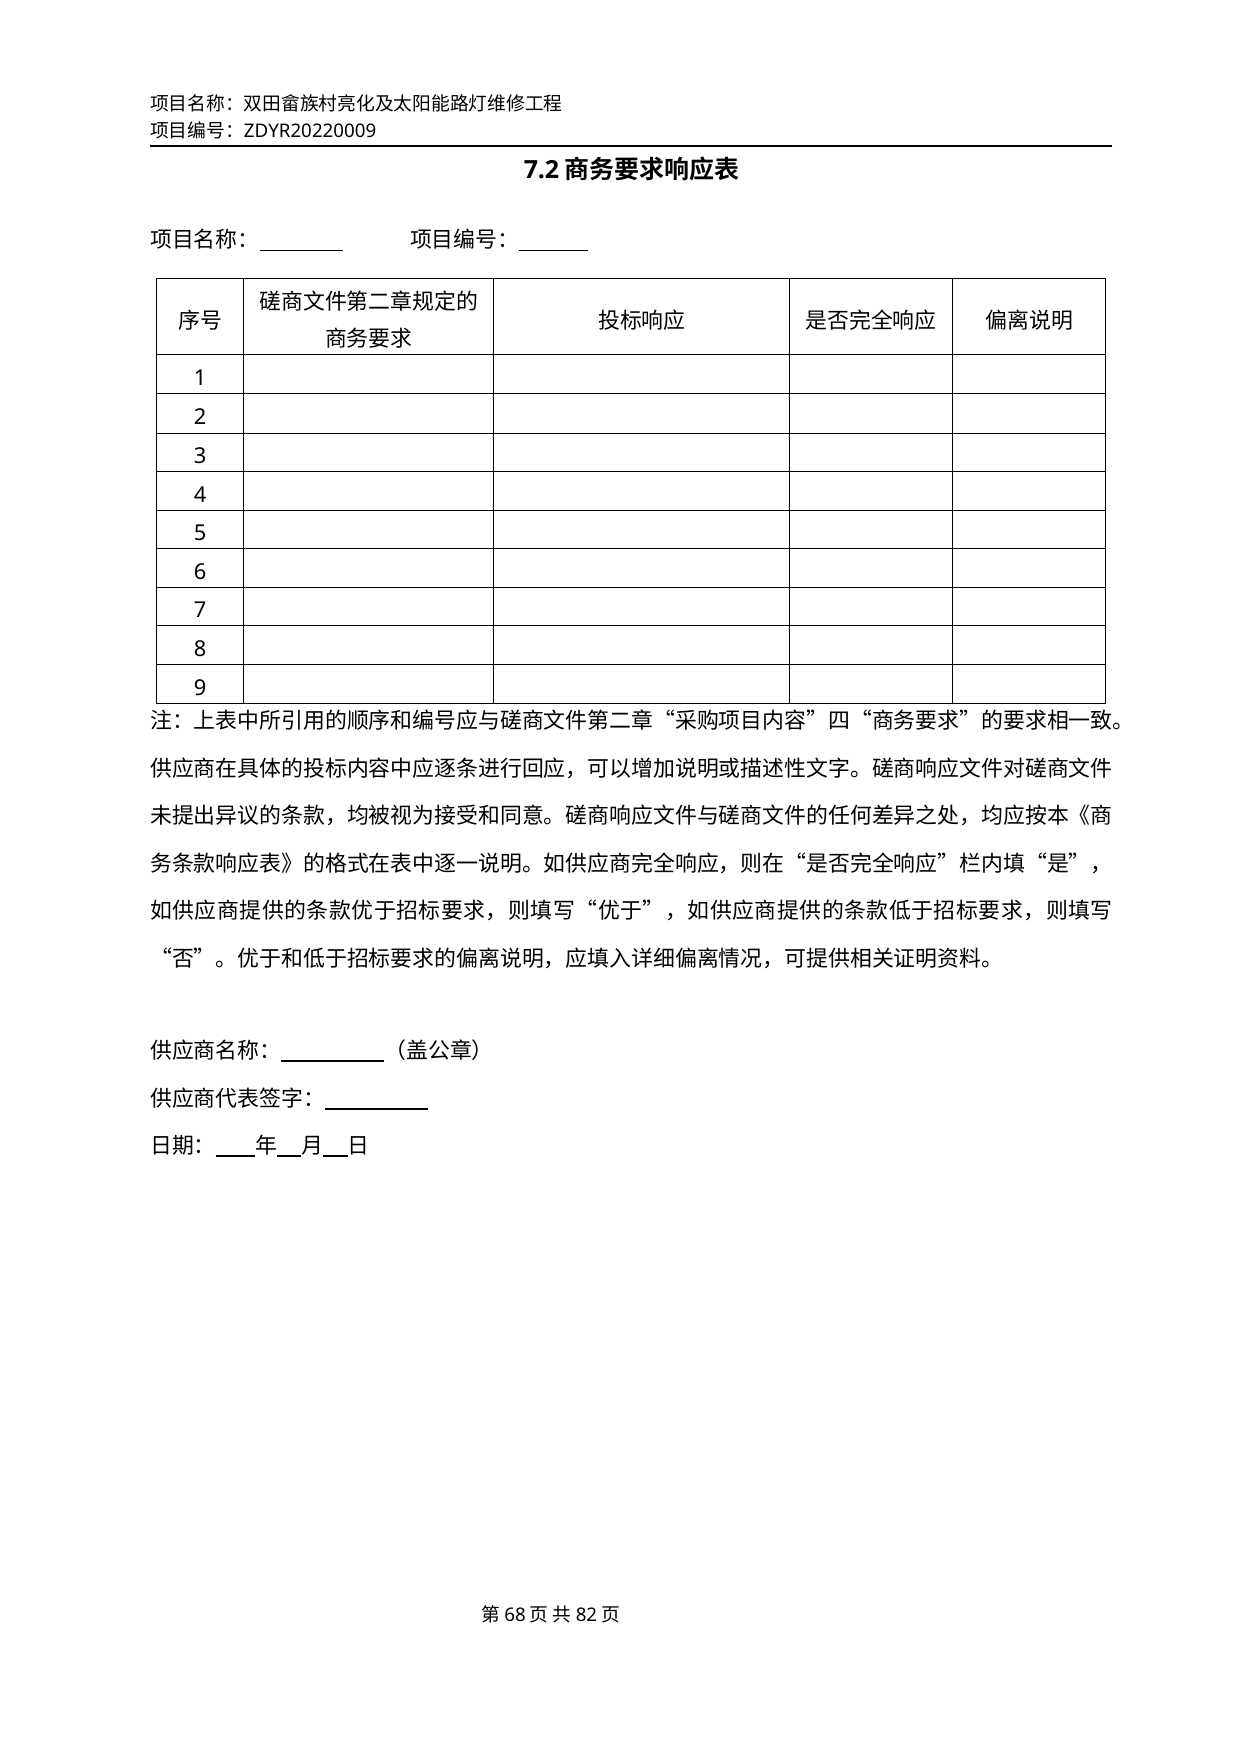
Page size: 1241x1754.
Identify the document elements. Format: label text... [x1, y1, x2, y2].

table_header 投标响应 [494, 279, 789, 354]
text 供应商代表签字： [150, 1081, 1112, 1112]
table_header 磋商文件第二章规定的商务要求 [244, 279, 493, 354]
table_cell 1 [157, 355, 243, 393]
table_cell 2 [157, 394, 243, 433]
table_cell [953, 355, 1105, 393]
table_cell [494, 511, 789, 548]
table_cell [953, 511, 1105, 548]
table_cell [494, 626, 789, 664]
table_cell 5 [157, 511, 243, 548]
table_cell [790, 665, 952, 702]
text 7.2商务要求响应表 [150, 150, 1112, 186]
table_cell [494, 394, 789, 433]
text 项目名称： 项目编号： [150, 222, 1112, 254]
table_cell [494, 434, 789, 471]
table_cell [494, 472, 789, 510]
table_cell [953, 588, 1105, 625]
table_cell [953, 665, 1105, 702]
table_cell 8 [157, 626, 243, 664]
table_cell [790, 394, 952, 433]
text 供应商名称： （盖公章） [150, 1033, 1112, 1065]
table_cell [244, 472, 493, 510]
table_cell [494, 355, 789, 393]
table_cell [953, 434, 1105, 471]
table_cell [244, 355, 493, 393]
table_cell [790, 511, 952, 548]
text 注：上表中所引用的顺序和编号应与磋商文件第二章“采购项目内容”四“商务要求”的要求相一致。供应商在具体的投标内容中应逐条进行回应，可以增加说明或描述性文字。磋商响应文件对磋商文件未提出异议的条款，均被视为接受和同意。磋商响应文件与磋商文件的任何差异之处，均应按本《商务条款响应表》的格式在表中逐一说明。如供应商完全响应，则在“是否完全响应”栏内填“是”，如供应商提供的条款优于招标要求，则填写“优于”，如供应商提供的条款低于招标要求，则填写“否”。优于和低于招标要求的偏离说明，应填入详细偏离情况，可提供相关证明资料。 [150, 703, 1112, 973]
table_cell [953, 394, 1105, 433]
table_header 是否完全响应 [790, 279, 952, 354]
table_cell [953, 472, 1105, 510]
table_cell 9 [157, 665, 243, 702]
table_header 序号 [157, 279, 243, 354]
table_cell 6 [157, 549, 243, 587]
table_cell [244, 665, 493, 702]
table_cell [790, 434, 952, 471]
text 日期： 年 月 日 [150, 1128, 1112, 1160]
table_cell [790, 588, 952, 625]
table_cell [790, 472, 952, 510]
table_cell [494, 549, 789, 587]
table_cell [244, 626, 493, 664]
table_cell 3 [157, 434, 243, 471]
table_cell 4 [157, 472, 243, 510]
table_cell [244, 394, 493, 433]
table_cell [244, 434, 493, 471]
table_cell [953, 626, 1105, 664]
table_cell [953, 549, 1105, 587]
table_cell [790, 626, 952, 664]
table_cell [494, 665, 789, 702]
table_cell [790, 549, 952, 587]
table_cell [244, 588, 493, 625]
table_cell [494, 588, 789, 625]
table_cell [244, 549, 493, 587]
table_cell [244, 511, 493, 548]
table_cell [790, 355, 952, 393]
table_cell 7 [157, 588, 243, 625]
table_header 偏离说明 [953, 279, 1105, 354]
